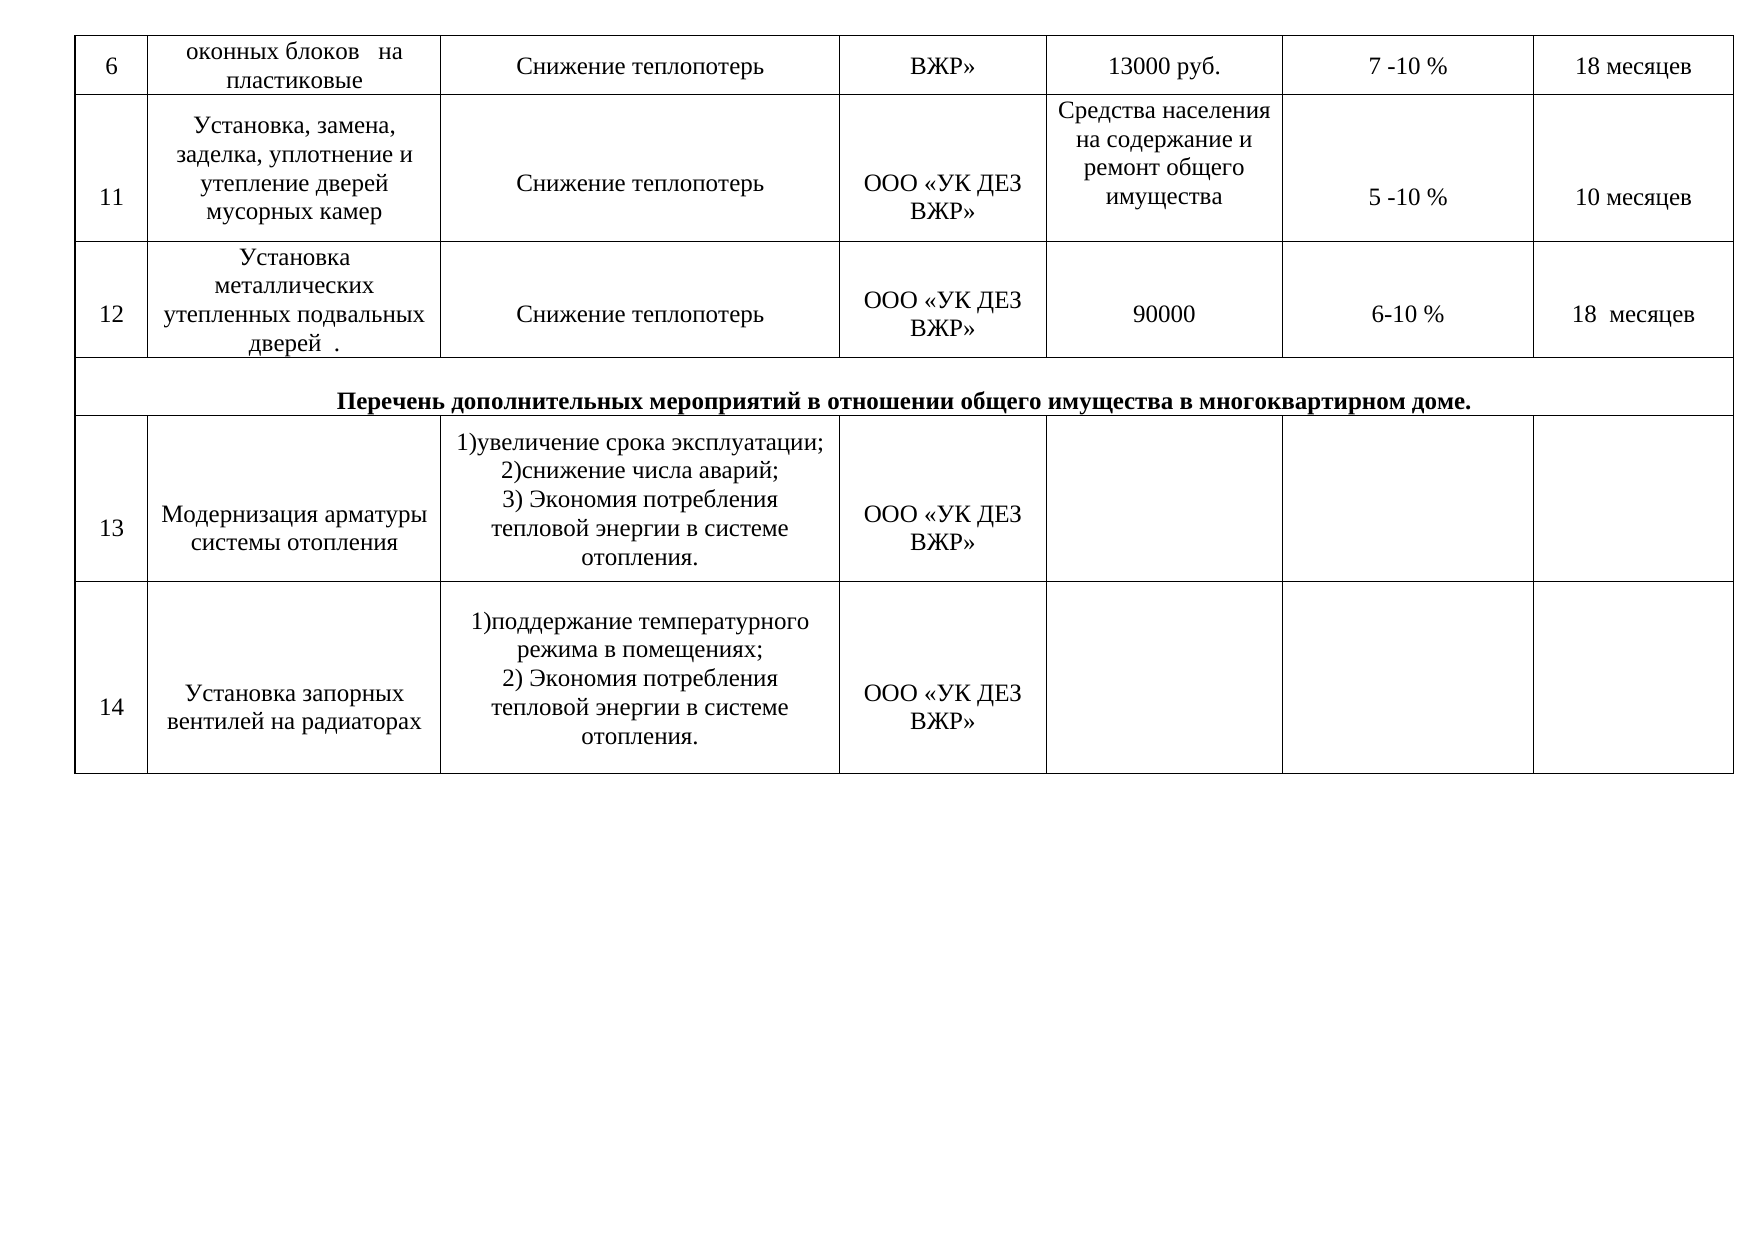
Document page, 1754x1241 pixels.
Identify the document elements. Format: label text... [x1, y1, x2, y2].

table_cell 13 [76, 416, 147, 581]
table_cell [1283, 582, 1533, 773]
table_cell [441, 36, 839, 94]
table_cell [441, 95, 839, 241]
table_cell 7 -10 % [1283, 36, 1533, 94]
table_cell 1)поддержание температурного режима в помещениях; 2) Экономия потребления тепловой энергии в системе отопления. [441, 582, 839, 773]
table_cell ООО «УК ДЕЗ ВЖР» [840, 95, 1046, 241]
table_cell ООО «УК ДЕЗ ВЖР» [840, 36, 1046, 94]
table_cell м2 13000 руб. [1047, 36, 1282, 94]
table_cell ООО «УК ДЕЗ ВЖР» [840, 582, 1046, 773]
table_cell Установка металлических утепленных подвальных дверей . [148, 242, 440, 357]
table_cell 5 -10 % [1283, 95, 1533, 241]
table_cell 18 месяцев [1534, 242, 1733, 357]
table_cell [1283, 416, 1533, 581]
table_cell Установка запорных вентилей на радиаторах [148, 582, 440, 773]
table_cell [148, 36, 440, 94]
table_cell Модернизация арматуры системы отопления [148, 416, 440, 581]
table_cell 1)увеличение срока эксплуатации; 2)снижение числа аварий; 3) Экономия потребления тепловой энергии в системе отопления. [441, 416, 839, 581]
table_cell 12 [76, 242, 147, 357]
table_cell 14 [76, 582, 147, 773]
table_cell [1047, 416, 1282, 581]
table_cell 90000 [1047, 242, 1282, 357]
table_cell 18 месяцев [1534, 36, 1733, 94]
table_cell Снижение теплопотерь [441, 242, 839, 357]
table_cell 6-10 % [1283, 242, 1533, 357]
table_cell Установка, замена, заделка, уплотнение и утепление дверей мусорных камер [148, 95, 440, 241]
table_cell 11 [76, 95, 147, 241]
table_cell [1534, 582, 1733, 773]
table_cell ООО «УК ДЕЗ ВЖР» [840, 242, 1046, 357]
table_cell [1047, 95, 1282, 241]
table_cell [1047, 582, 1282, 773]
table_cell 10 месяцев [1534, 95, 1733, 241]
table_cell [1534, 416, 1733, 581]
table_cell ООО «УК ДЕЗ ВЖР» [840, 416, 1046, 581]
table_cell Перечень дополнительных мероприятий в отношении общего имущества в многоквартирном доме. [76, 358, 1733, 415]
table_cell 6 [76, 36, 147, 94]
